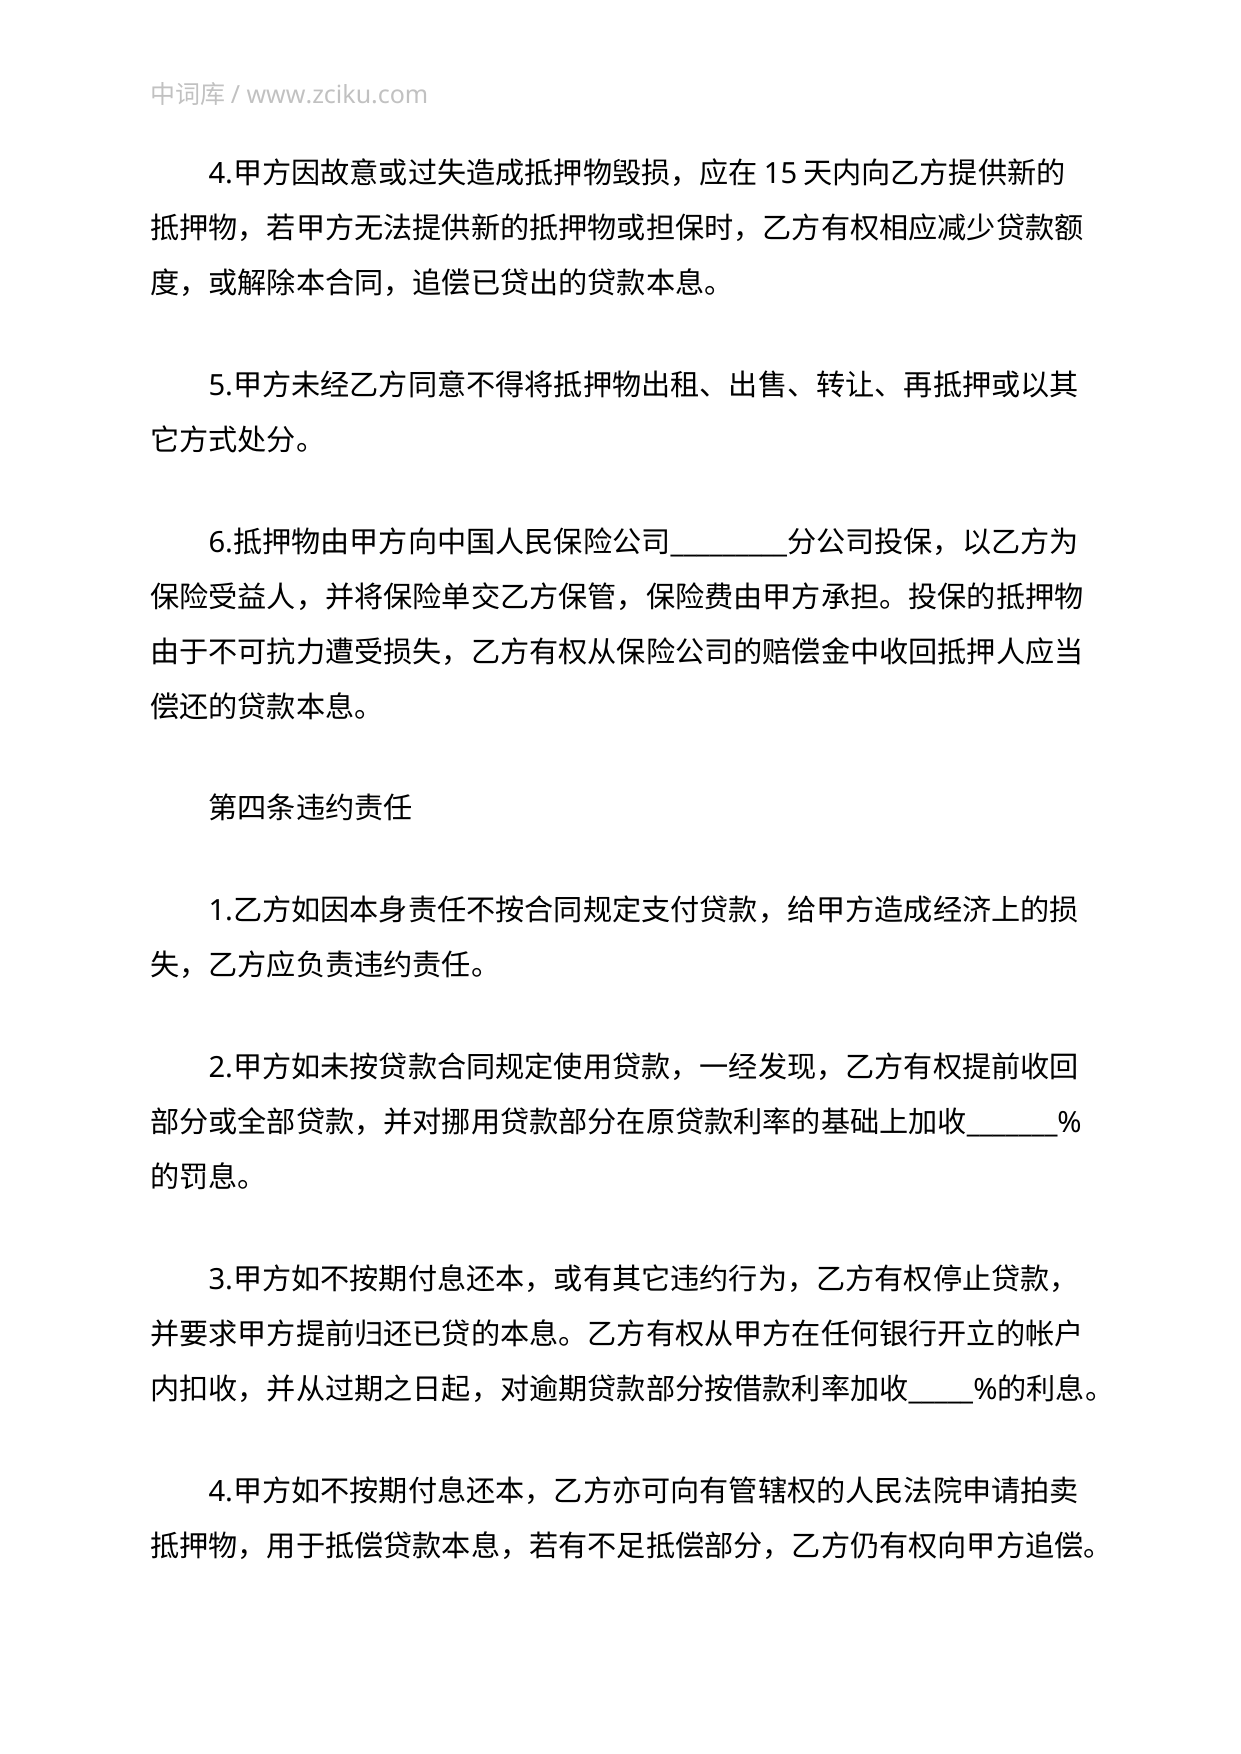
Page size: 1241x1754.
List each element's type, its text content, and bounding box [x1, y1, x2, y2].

text 3.甲方如不按期付息还本，或有其它违约行为，乙方有权停止贷款，并要求甲方提前归还已贷的本息。乙方有权从甲方在任何银行开立的帐户内扣收，并从过期之日起，对逾期贷款部分按借款利率加收_____%的利息。 [150, 1255, 1090, 1408]
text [150, 1467, 1090, 1564]
text 6.抵押物由甲方向中国人民保险公司_________分公司投保，以乙方为保险受益人，并将保险单交乙方保管，保险费由甲方承担。投保的抵押物由于不可抗力遭受损失，乙方有权从保险公司的赔偿金中收回抵押人应当偿还的贷款本息。 [150, 518, 1090, 726]
text 第四条违约责任 [150, 785, 1090, 827]
text 5.甲方未经乙方同意不得将抵押物出租、出售、转让、再抵押或以其它方式处分。 [150, 362, 1090, 459]
text 2.甲方如未按贷款合同规定使用贷款，一经发现，乙方有权提前收回部分或全部贷款，并对挪用贷款部分在原贷款利率的基础上加收_______%的罚息。 [150, 1043, 1090, 1196]
text 4.甲方因故意或过失造成抵押物毁损，应在15天内向乙方提供新的抵押物，若甲方无法提供新的抵押物或担保时，乙方有权相应减少贷款额度，或解除本合同，追偿已贷出的贷款本息。 [150, 150, 1090, 302]
text 1.乙方如因本身责任不按合同规定支付贷款，给甲方造成经济上的损失，乙方应负责违约责任。 [150, 887, 1090, 984]
